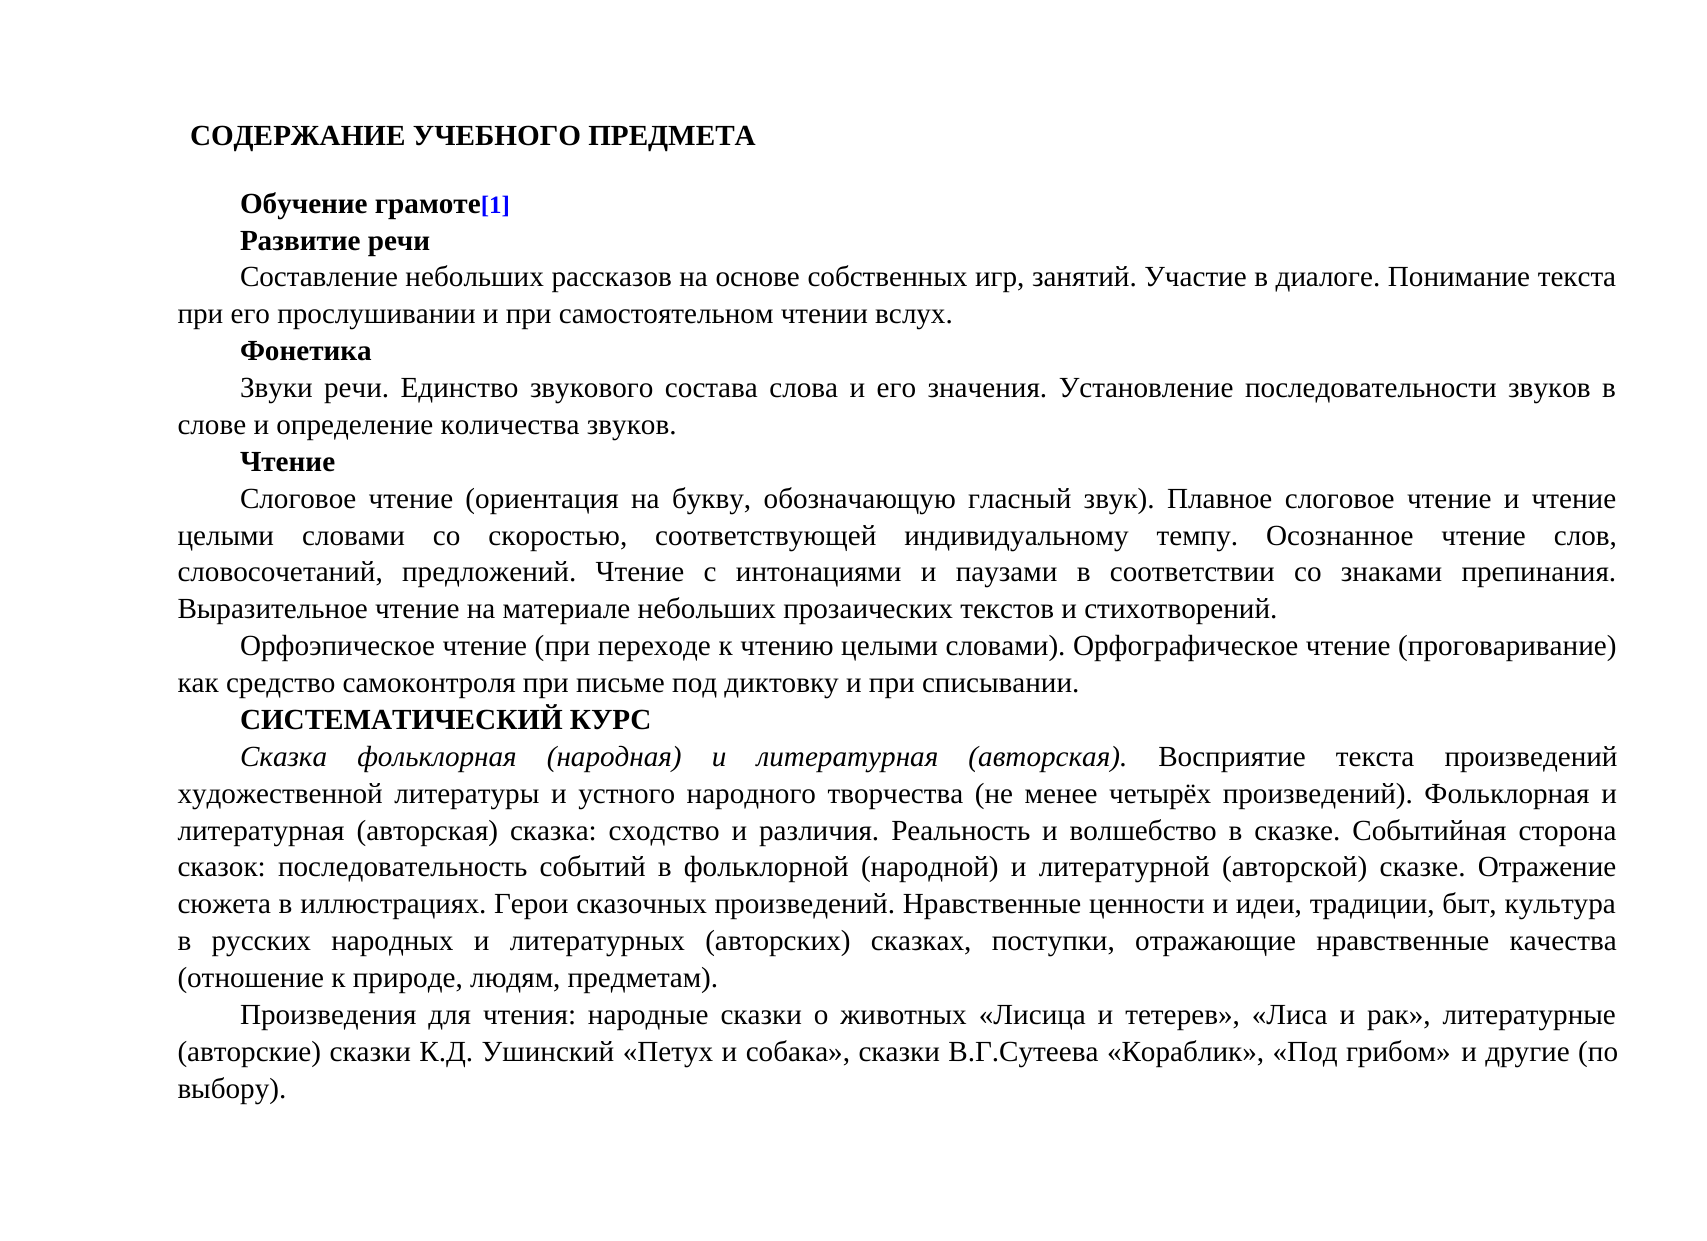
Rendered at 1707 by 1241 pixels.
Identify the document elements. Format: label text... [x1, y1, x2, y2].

text Сказка фольклорная (народная) и литературная (авторская). Восприятие текста произведений художественной литературы и устного народного творчества (не менее четырёх произведений). Фольклорная и литературная (авторская) сказка: сходство и различия. Реальность и волшебство в сказке. Событийная сторона сказок: последовательность событий в фольклорной (народной) и литературной (авторской) сказке. Отражение сюжета в иллюстрациях. Герои сказочных произведений. Нравственные ценности и идеи, традиции, быт, культура в русских народных и литературных (авторских) сказках, поступки, отражающие нравственные качества (отношение к природе, людям, предметам). [177, 739, 1618, 994]
text Произведения для чтения: народные сказки о животных «Лисица и тетерев», «Лиса и рак», литературные (авторские) сказки К.Д. Ушинский «Петух и собака», сказки В.Г.Сутеева «Кораблик», «Под грибом» и другие (по выбору). [177, 997, 1618, 1104]
text Фонетика [177, 333, 1618, 367]
text Орфоэпическое чтение (при переходе к чтению целыми словами). Орфографическое чтение (проговаривание) как средство самоконтроля при письме под диктовку и при списывании. [177, 628, 1618, 699]
text СИСТЕМАТИЧЕСКИЙ КУРС [177, 702, 1618, 736]
text Звуки речи. Единство звукового состава слова и его значения. Установление последовательности звуков в слове и определение количества звуков. [177, 370, 1618, 441]
text Чтение [177, 444, 1618, 477]
text Слоговое чтение (ориентация на букву, обозначающую гласный звук). Плавное слоговое чтение и чтение целыми словами со скоростью, соответствующей индивидуальному темпу. Осознанное чтение слов, словосочетаний, предложений. Чтение с интонациями и паузами в соответствии со знаками препинания. Выразительное чтение на материале небольших прозаических текстов и стихотворений. [177, 481, 1618, 625]
text СОДЕРЖАНИЕ УЧЕБНОГО ПРЕДМЕТА [190, 118, 1618, 152]
text Обучение грамоте[1] [177, 186, 1618, 219]
text Составление небольших рассказов на основе собственных игр, занятий. Участие в диалоге. Понимание текста при его прослушивании и при самостоятельном чтении вслух. [177, 259, 1618, 330]
text Развитие речи [177, 223, 1618, 256]
